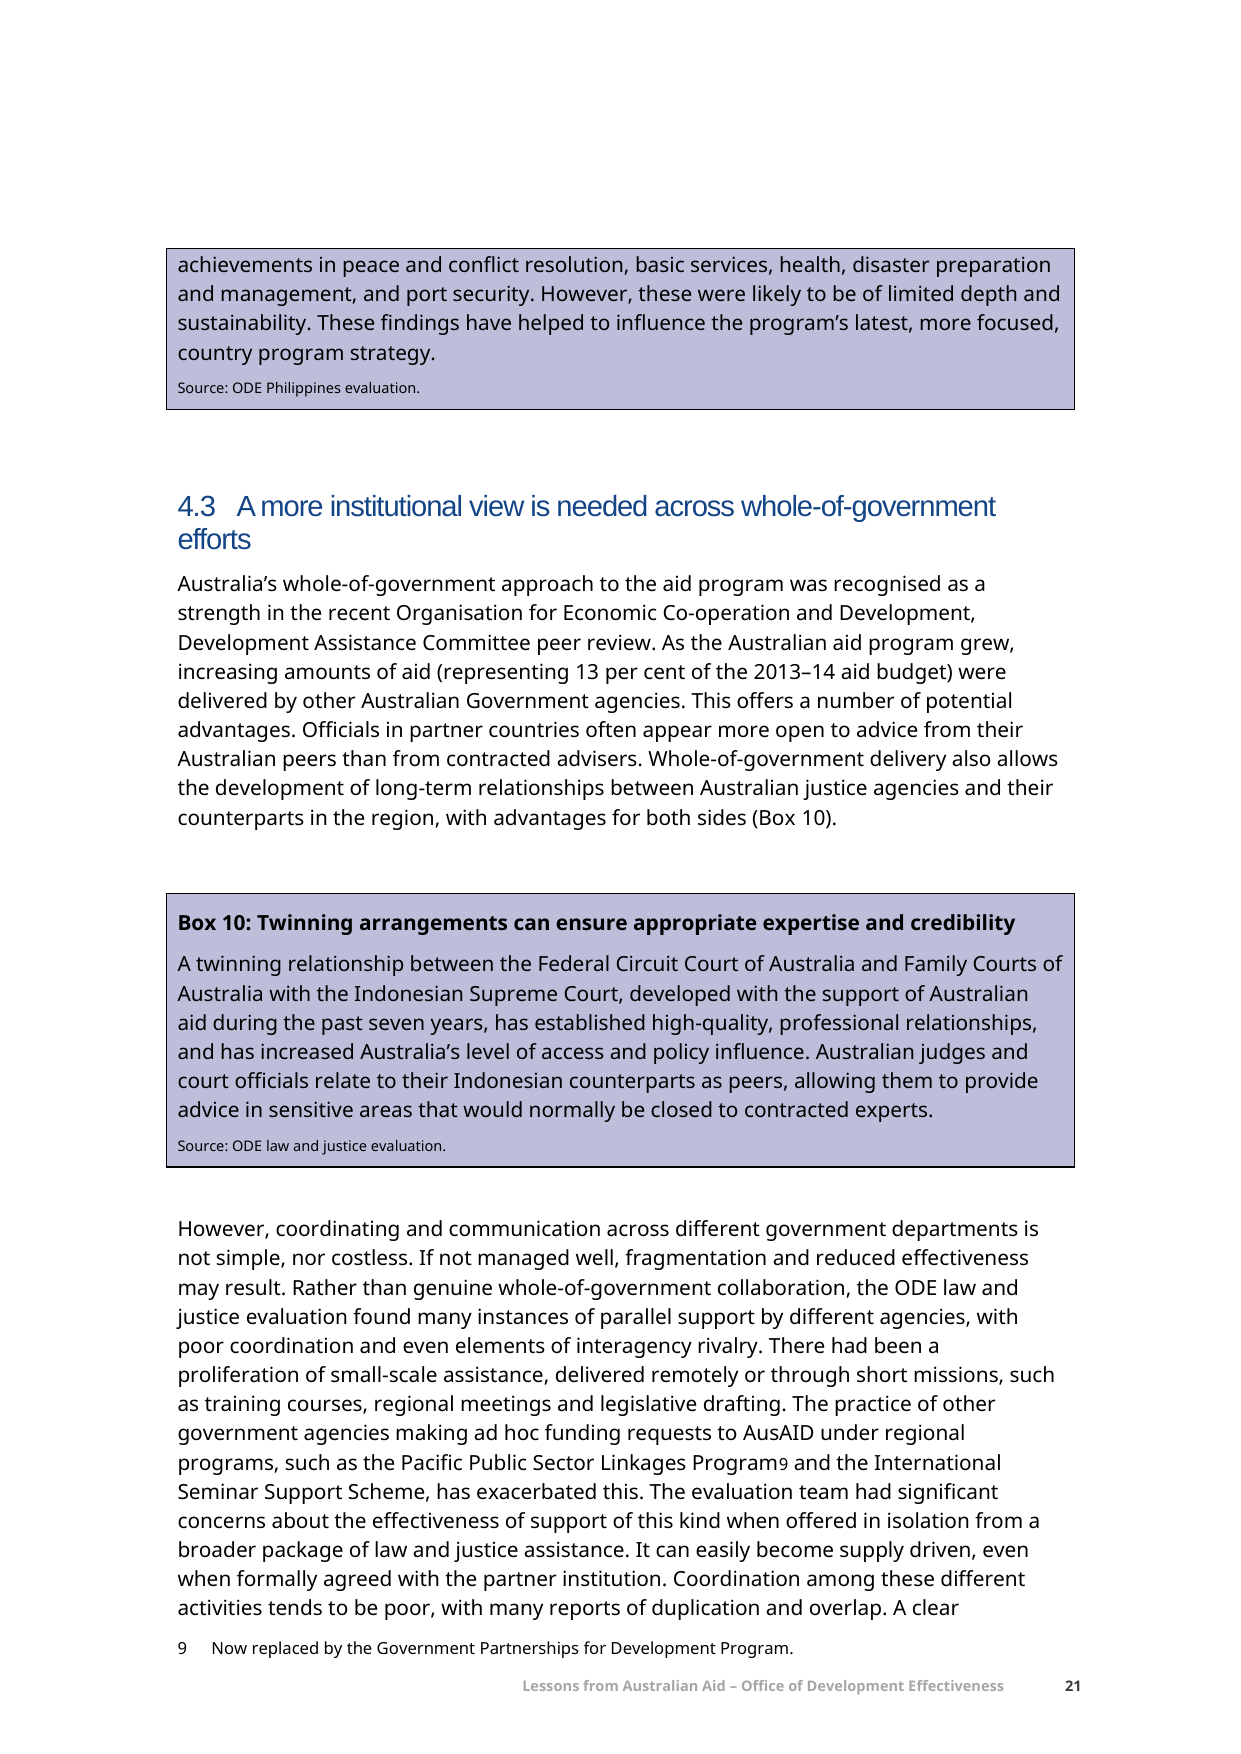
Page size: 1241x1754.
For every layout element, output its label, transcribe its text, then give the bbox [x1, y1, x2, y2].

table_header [167, 249, 1074, 408]
text Australia’s whole-of-government approach to the aid program was recognised as a strength in the recent Organisation for Economic Co-operation and Development, Development Assistance Committee peer review. As the Australian aid program grew, increasing amounts of aid (representing 13 per cent of the 2013–14 aid budget) were delivered by other Australian Government agencies. This offers a number of potential advantages. Officials in partner countries often appear more open to advice from their Australian peers than from contracted advisers. Whole-of-government delivery also allows the development of long-term relationships between Australian justice agencies and their counterparts in the region, with advantages for both sides (Box 10). [177, 568, 1063, 831]
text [177, 1213, 1063, 1622]
table_header Box 10: Twinning arrangements can ensure appropriate expertise and credibility A twinning relationship between the Federal Circuit Court of Australia and Family Courts of Australia with the Indonesian Supreme Court, developed with the support of Australian aid during the past seven years, has established high-quality, professional relationships, and has increased Australia’s level of access and policy influence. Australian judges and court officials relate to their Indonesian counterparts as peers, allowing them to provide advice in sensitive areas that would normally be closed to contracted experts. Source: ODE law and justice evaluation. [167, 894, 1074, 1166]
subtitle 4.3 A more institutional view is needed across whole-of-government efforts [177, 489, 1063, 556]
